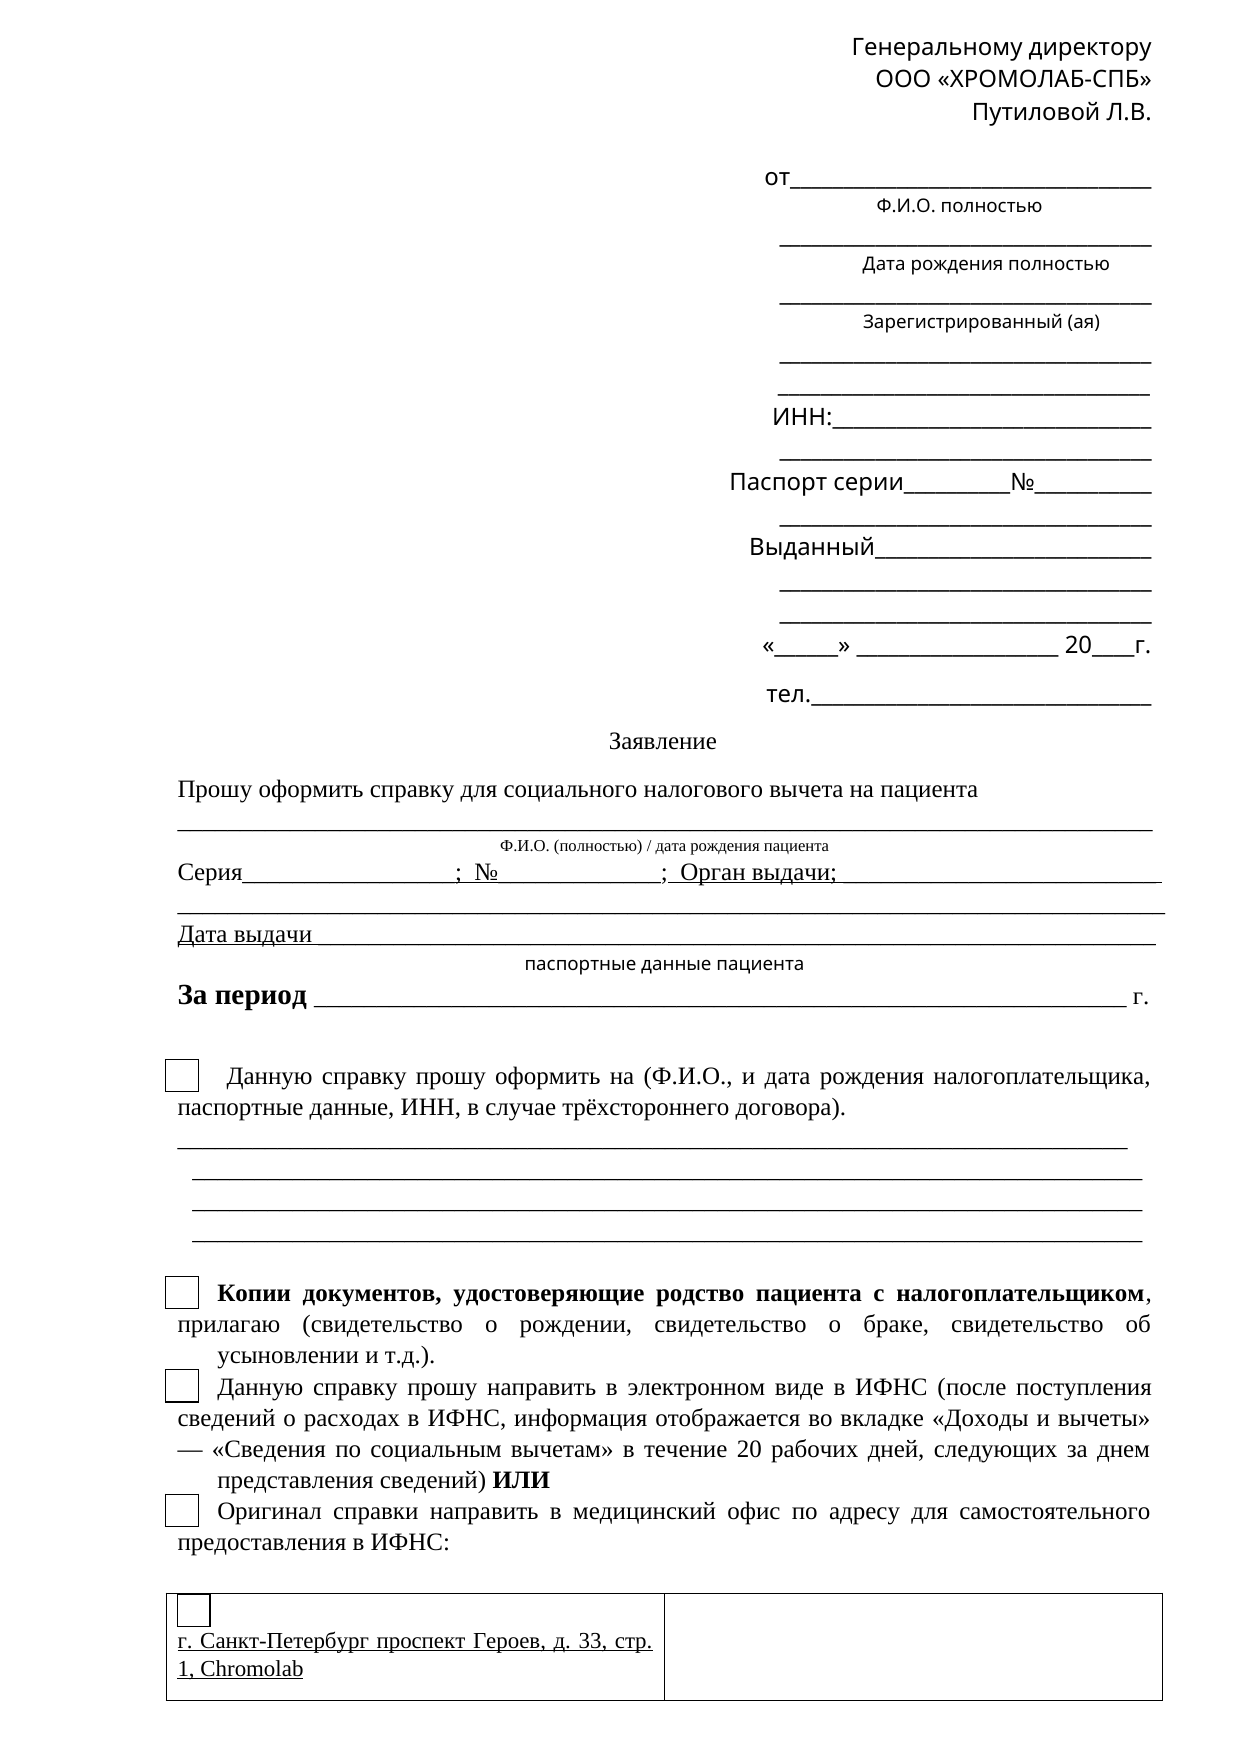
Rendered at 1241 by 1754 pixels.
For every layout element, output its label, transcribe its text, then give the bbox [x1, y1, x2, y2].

text ___________________________________ [177, 497, 1152, 530]
text Серия_________________; №_____________; Орган выдачи; _________________________ _______________________________________________________________________________Дата выдачи ___________________________________________________________________ [177, 857, 1167, 948]
list Данную справку прошу направить в электронном виде в ИФНС (после поступления сведений о расходах в ИФНС, информация отображается во вкладке «Доходы и вычеты» — «Сведения по социальным вычетам» в течение 20 рабочих дней, следующих за днем представления сведений) ИЛИ [199, 1372, 1152, 1403]
text За период _________________________________________________________________ г. [177, 977, 1152, 1011]
text ___________________________________ [177, 276, 1152, 309]
table_header г. Санкт-Петербург проспект Героев, д. 33, стр. 1, Chromolab [167, 1594, 664, 1700]
table_header [166, 1277, 198, 1308]
list Оригинал справки направить в медицинский офис по адресу для самостоятельного предоставления в ИФНС: [177, 1496, 1152, 1556]
text Выданный__________________________ [177, 530, 1152, 563]
text ___________________________________ [177, 367, 1152, 399]
list ____________________________________________________________________________ [177, 1123, 1152, 1152]
list Данную справку прошу оформить на (Ф.И.О., и дата рождения налогоплательщика, паспортные данные, ИНН, в случае трёхстороннего договора). [177, 1061, 1152, 1121]
text Ф.И.О. полностью [693, 193, 1152, 218]
text Прошу оформить справку для социального налогового вычета на пациента [177, 774, 1152, 803]
text ___________________________________ [620, 432, 1152, 465]
text ___________________________________ [177, 595, 1152, 628]
text ______________________________________________________________________________ [177, 805, 1167, 834]
text Зарегистрированный (ая) [767, 309, 1152, 334]
list Данную справку прошу направить в электронном виде в ИФНС (после поступления сведений о расходах в ИФНС, информация отображается во вкладке «Доходы и вычеты» — «Сведения по социальным вычетам» в течение 20 рабочих дней, следующих за днем представления сведений) ИЛИ [177, 1462, 1152, 1493]
text ИНН:______________________________ [620, 399, 1152, 432]
text тел.________________________________ [177, 677, 1152, 710]
text «______» ___________________ 20____г. [177, 628, 1152, 660]
list Заявление [162, 726, 1152, 755]
list ____________________________________________________________________________ [192, 1154, 1152, 1183]
table_header [665, 1594, 1162, 1700]
text ___________________________________ [177, 334, 1152, 367]
table_header [166, 1495, 198, 1526]
text ___________________________________ [177, 563, 1152, 595]
text паспортные данные пациента [177, 950, 1152, 975]
table_header [166, 1370, 198, 1401]
list Копии документов, удостоверяющие родство пациента с налогоплательщиком, прилагаю (свидетельство о рождении, свидетельство о браке, свидетельство об усыновлении и т.д.). [177, 1278, 1152, 1369]
text Путиловой Л.В. [177, 95, 1152, 127]
text Паспорт серии__________№___________ [177, 465, 1152, 497]
text от__________________________________ [177, 160, 1152, 193]
text ООО «ХРОМОЛАБ-СПБ» [177, 62, 1152, 95]
table_header [166, 1060, 198, 1091]
list ____________________________________________________________________________ [192, 1185, 1152, 1214]
text Дата рождения полностью [177, 251, 1152, 276]
text Генеральному директору [177, 29, 1152, 62]
text Ф.И.О. (полностью) / дата рождения пациента [177, 836, 1152, 855]
text ___________________________________ [177, 218, 1152, 251]
list ____________________________________________________________________________ [192, 1216, 1152, 1245]
